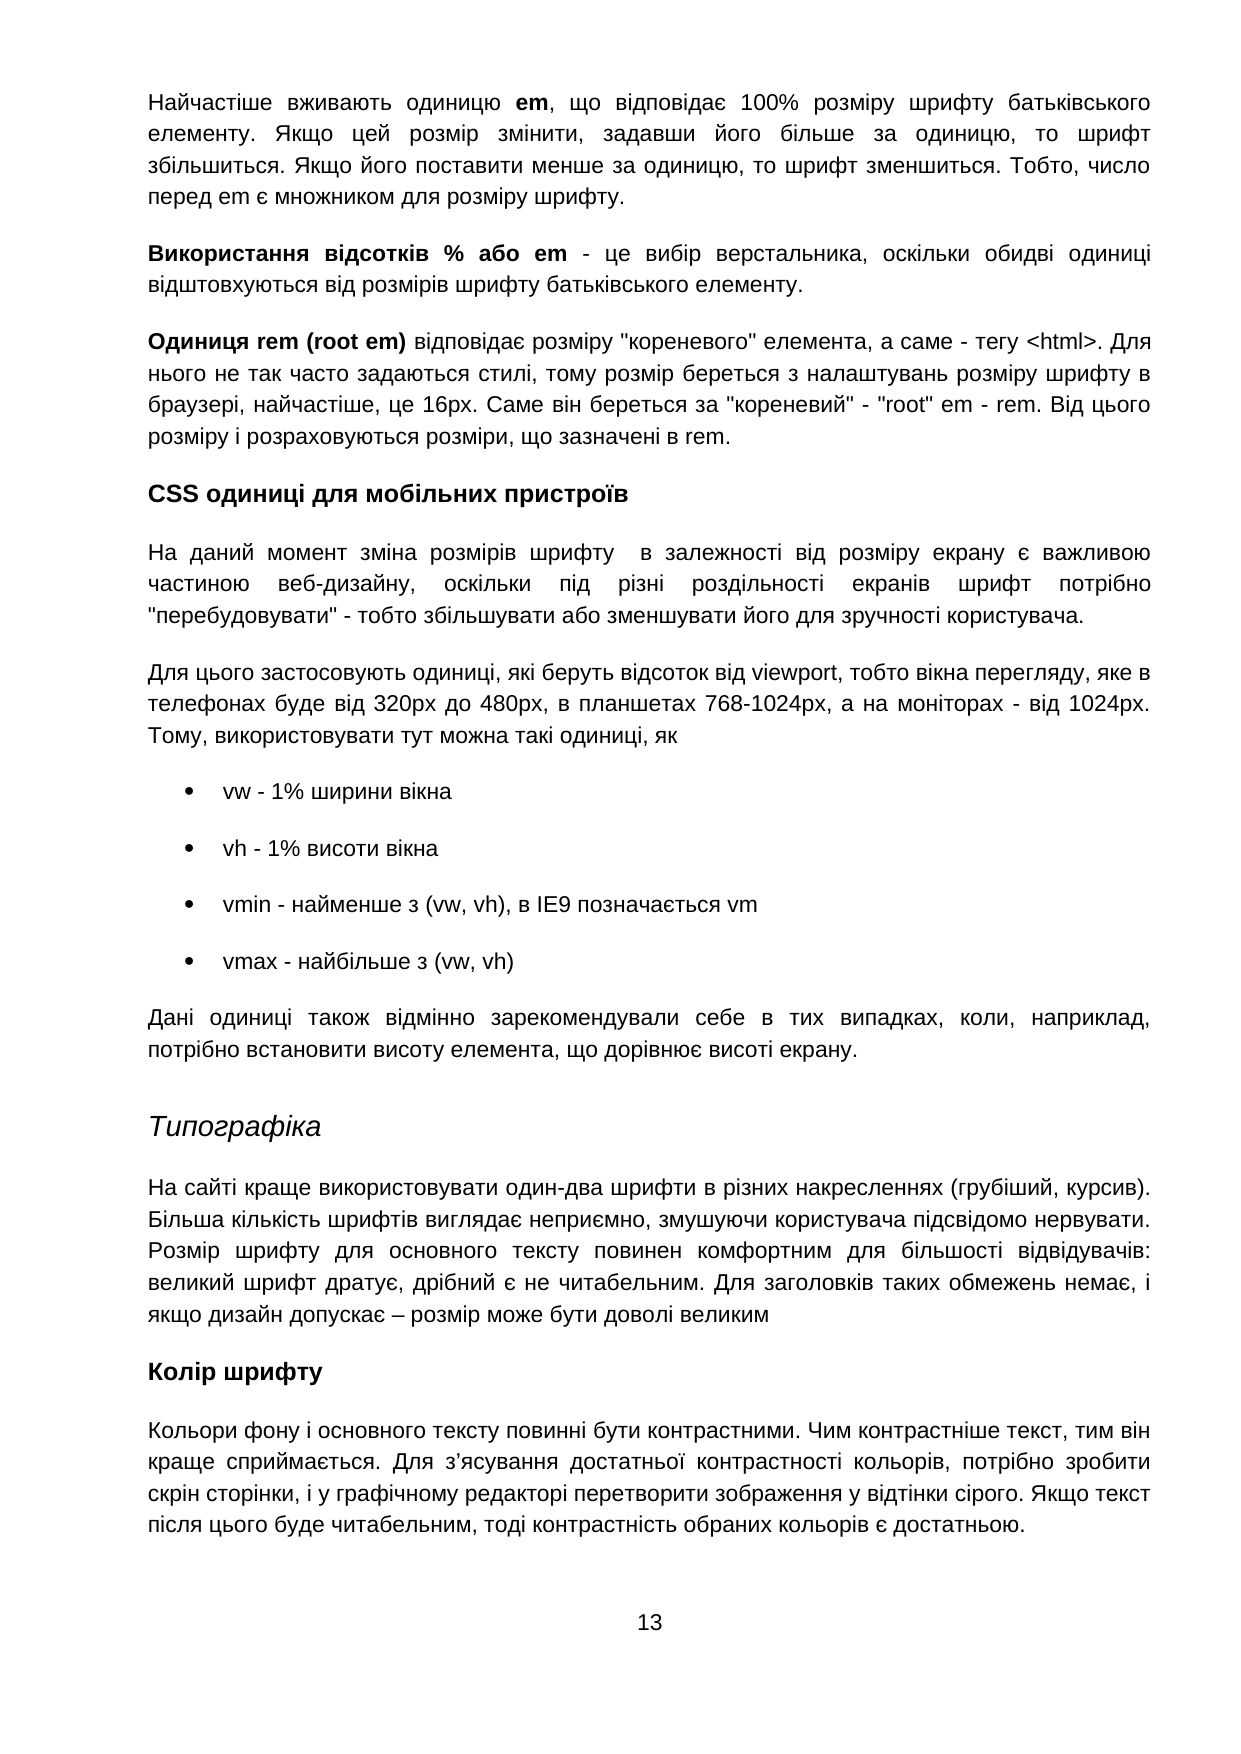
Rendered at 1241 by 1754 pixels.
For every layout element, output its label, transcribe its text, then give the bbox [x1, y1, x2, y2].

subtitle Колір шрифту [148, 1357, 1152, 1386]
text Дані одиниці також відмінно зарекомендували себе в тих випадках, коли, наприклад, потрібно встановити висоту елемента, що дорівнює висоті екрану. [148, 1004, 1152, 1062]
list vw - 1% ширини вікна [185, 778, 1152, 804]
list vmax - найбільше з (vw, vh) [185, 948, 1152, 974]
text Використання відсотків % або em - це вибір верстальника, оскільки обидві одиниці відштовхуються від розмірів шрифту батьківського елементу. [148, 240, 1152, 298]
text Одиниця rem (root em) відповідає розміру "кореневого" елемента, а саме - тегу <html>. Для нього не так часто задаються стилі, тому розмір береться з налаштувань розміру шрифту в браузері, найчастіше, це 16px. Саме він береться за "кореневий" - "root" em - rem. Від цього розміру і розраховуються розміри, що зазначені в rem. [148, 328, 1152, 449]
text Для цього застосовують одиниці, які беруть відсоток від viewport, тобто вікна перегляду, яке в телефонах буде від 320px до 480px, в планшетах 768-1024px, а на моніторах - від 1024px. Тому, використовувати тут можна такі одиниці, як [148, 658, 1152, 748]
list vh - 1% висоти вікна [185, 835, 1152, 861]
list vmin - найменше з (vw, vh), в IE9 позначається vm [185, 891, 1152, 918]
text На даний момент зміна розмірів шрифту в залежності від розміру екрану є важливою частиною веб-дизайну, оскільки під різні роздільності екранів шрифт потрібно "перебудовувати" - тобто збільшувати або зменшувати його для зручності користувача. [148, 539, 1152, 628]
subtitle Типографіка [148, 1109, 1152, 1143]
text Найчастіше вживають одиницю em, що відповідає 100% розміру шрифту батьківського елементу. Якщо цей розмір змінити, задавши його більше за одиницю, то шрифт збільшиться. Якщо його поставити менше за одиницю, то шрифт зменшиться. Тобто, число перед em є множником для розміру шрифту. [148, 89, 1152, 210]
text На сайті краще використовувати один-два шрифти в різних накресленнях (грубіший, курсив). Більша кількість шрифтів виглядає неприємно, змушуючи користувача підсвідомо нервувати. Розмір шрифту для основного тексту повинен комфортним для більшості відвідувачів: великий шрифт дратує, дрібний є не читабельним. Для заголовків таких обмежень немає, і якщо дизайн допускає – розмір може бути доволі великим [148, 1174, 1152, 1327]
subtitle CSS одиниці для мобільних пристроїв [148, 479, 1152, 508]
text Кольори фону і основного тексту повинні бути контрастними. Чим контрастніше текст, тим він краще сприймається. Для з’ясування достатньої контрастності кольорів, потрібно зробити скрін сторінки, і у графічному редакторі перетворити зображення у відтінки сірого. Якщо текст після цього буде читабельним, тоді контрастність обраних кольорів є достатньою. [148, 1417, 1152, 1538]
